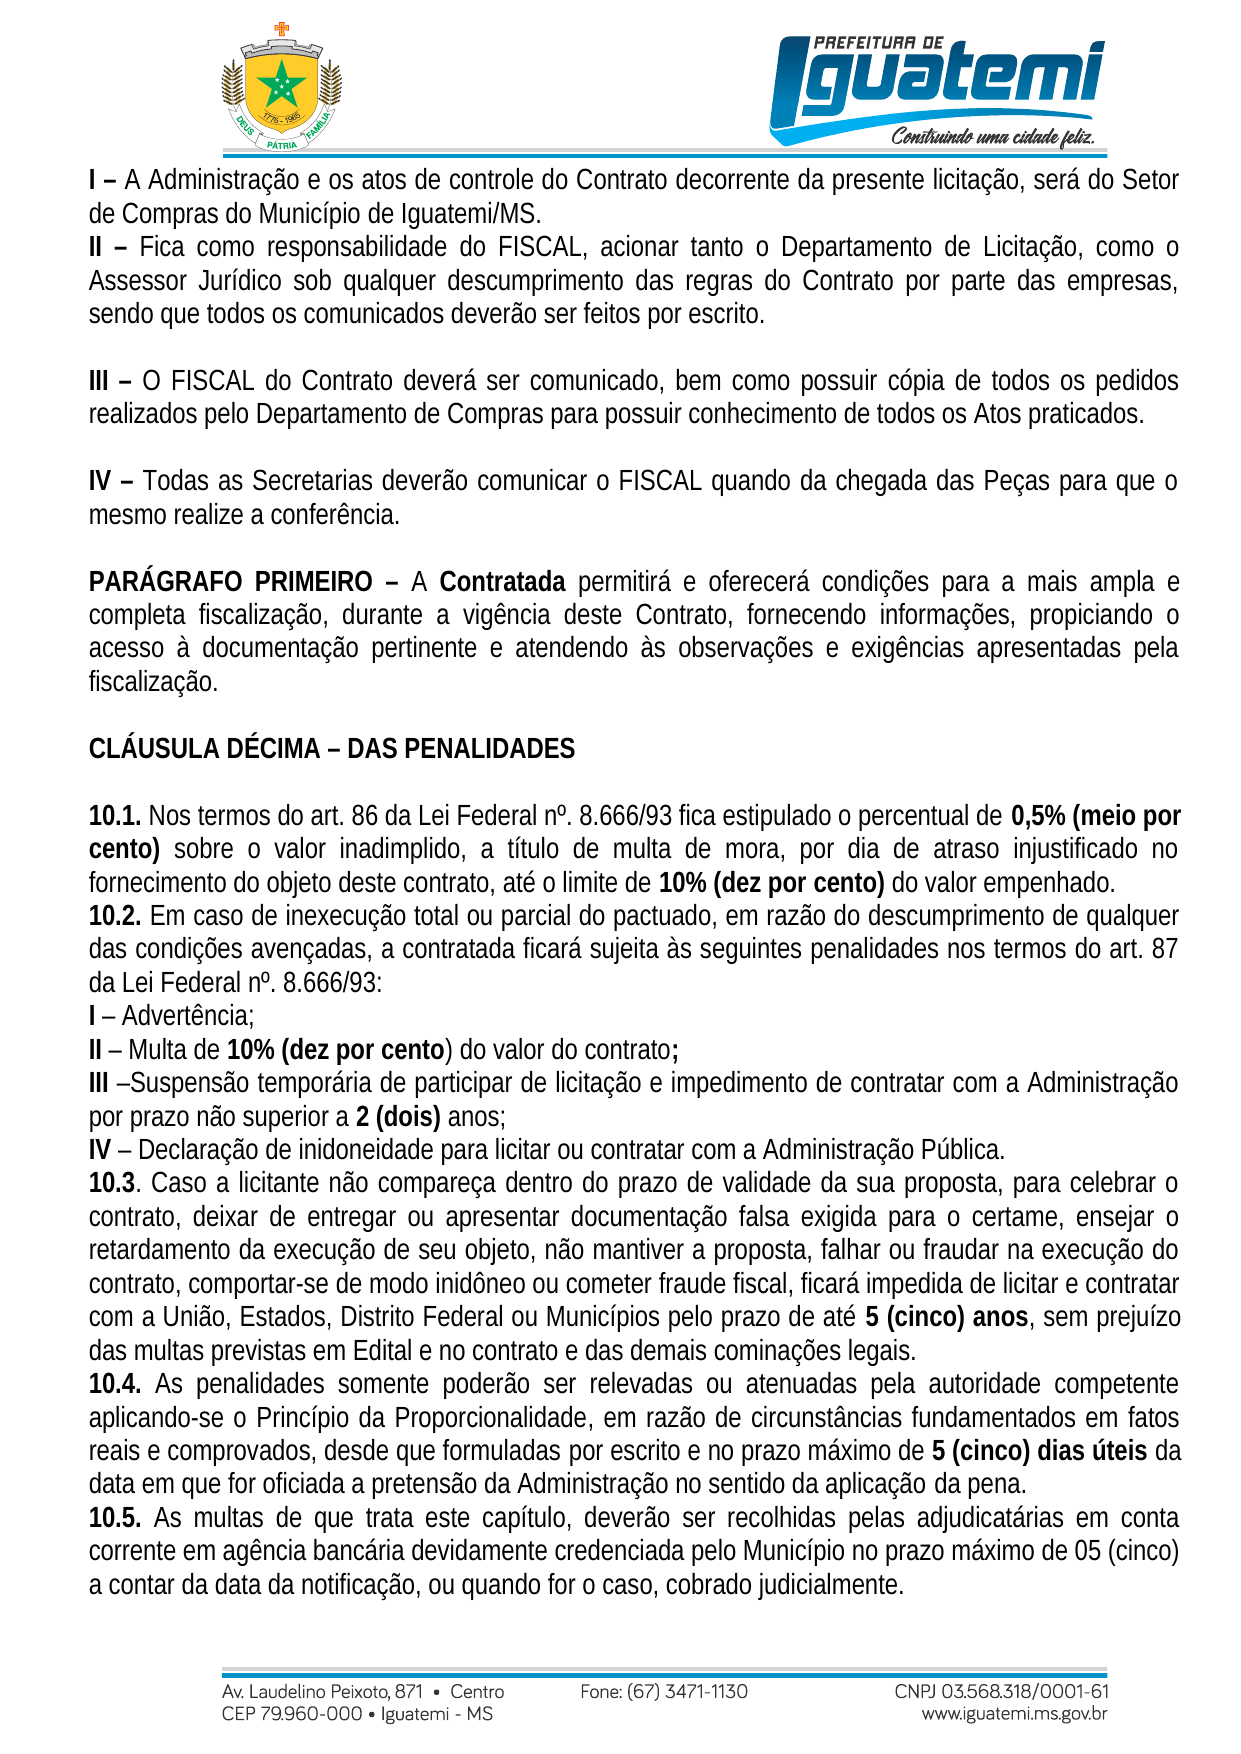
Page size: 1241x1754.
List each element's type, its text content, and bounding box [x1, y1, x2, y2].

text 10.5. As multas de que trata este capítulo, deverão ser recolhidas pelas adjudicatárias em conta corrente em agência bancária devidamente credenciada pelo Município no prazo máximo de 05 (cinco) a contar da data da notificação, ou quando for o caso, cobrado judicialmente. [88, 1500, 1181, 1600]
text III –Suspensão temporária de participar de licitação e impedimento de contratar com a Administração por prazo não superior a 2 (dois) anos; [88, 1065, 1181, 1132]
text IV – Todas as Secretarias deverão comunicar o FISCAL quando da chegada das Peças para que o mesmo realize a conferência. [88, 463, 1181, 530]
text 10.4. As penalidades somente poderão ser relevadas ou atenuadas pela autoridade competente aplicando-se o Princípio da Proporcionalidade, em razão de circunstâncias fundamentados em fatos reais e comprovados, desde que formuladas por escrito e no prazo máximo de 5 (cinco) dias úteis da data em que for oficiada a pretensão da Administração no sentido da aplicação da pena. [88, 1366, 1181, 1500]
text 10.3. Caso a licitante não compareça dentro do prazo de validade da sua proposta, para celebrar o contrato, deixar de entregar ou apresentar documentação falsa exigida para o certame, ensejar o retardamento da execução de seu objeto, não mantiver a proposta, falhar ou fraudar na execução do contrato, comportar-se de modo inidôneo ou cometer fraude fiscal, ficará impedida de licitar e contratar com a União, Estados, Distrito Federal ou Municípios pelo prazo de até 5 (cinco) anos, sem prejuízo das multas previstas em Edital e no contrato e das demais cominações legais. [88, 1166, 1181, 1366]
text II – Fica como responsabilidade do FISCAL, acionar tanto o Departamento de Licitação, como o Assessor Jurídico sob qualquer descumprimento das regras do Contrato por parte das empresas, sendo que todos os comunicados deverão ser feitos por escrito. [88, 229, 1181, 330]
text I – A Administração e os atos de controle do Contrato decorrente da presente licitação, será do Setor de Compras do Município de Iguatemi/MS. [88, 162, 1181, 229]
text 10.1. Nos termos do art. 86 da Lei Federal nº. 8.666/93 fica estipulado o percentual de 0,5% (meio por cento) sobre o valor inadimplido, a título de multa de mora, por dia de atraso injustificado no fornecimento do objeto deste contrato, até o limite de 10% (dez por cento) do valor empenhado. [88, 798, 1181, 898]
text II – Multa de 10% (dez por cento) do valor do contrato; [88, 1032, 1181, 1065]
text CLÁUSULA DÉCIMA – DAS PENALIDADES [88, 731, 1181, 764]
text IV – Declaração de inidoneidade para licitar ou contratar com a Administração Pública. [88, 1132, 1181, 1166]
text 10.2. Em caso de inexecução total ou parcial do pactuado, em razão do descumprimento de qualquer das condições avençadas, a contratada ficará sujeita às seguintes penalidades nos termos do art. 87 da Lei Federal nº. 8.666/93: [88, 898, 1181, 998]
text I – Advertência; [88, 998, 1181, 1032]
text PARÁGRAFO PRIMEIRO – A Contratada permitirá e oferecerá condições para a mais ampla e completa fiscalização, durante a vigência deste Contrato, fornecendo informações, propiciando o acesso à documentação pertinente e atendendo às observações e exigências apresentadas pela fiscalização. [88, 564, 1181, 697]
text III – O FISCAL do Contrato deverá ser comunicado, bem como possuir cópia de todos os pedidos realizados pelo Departamento de Compras para possuir conhecimento de todos os Atos praticados. [88, 363, 1181, 430]
